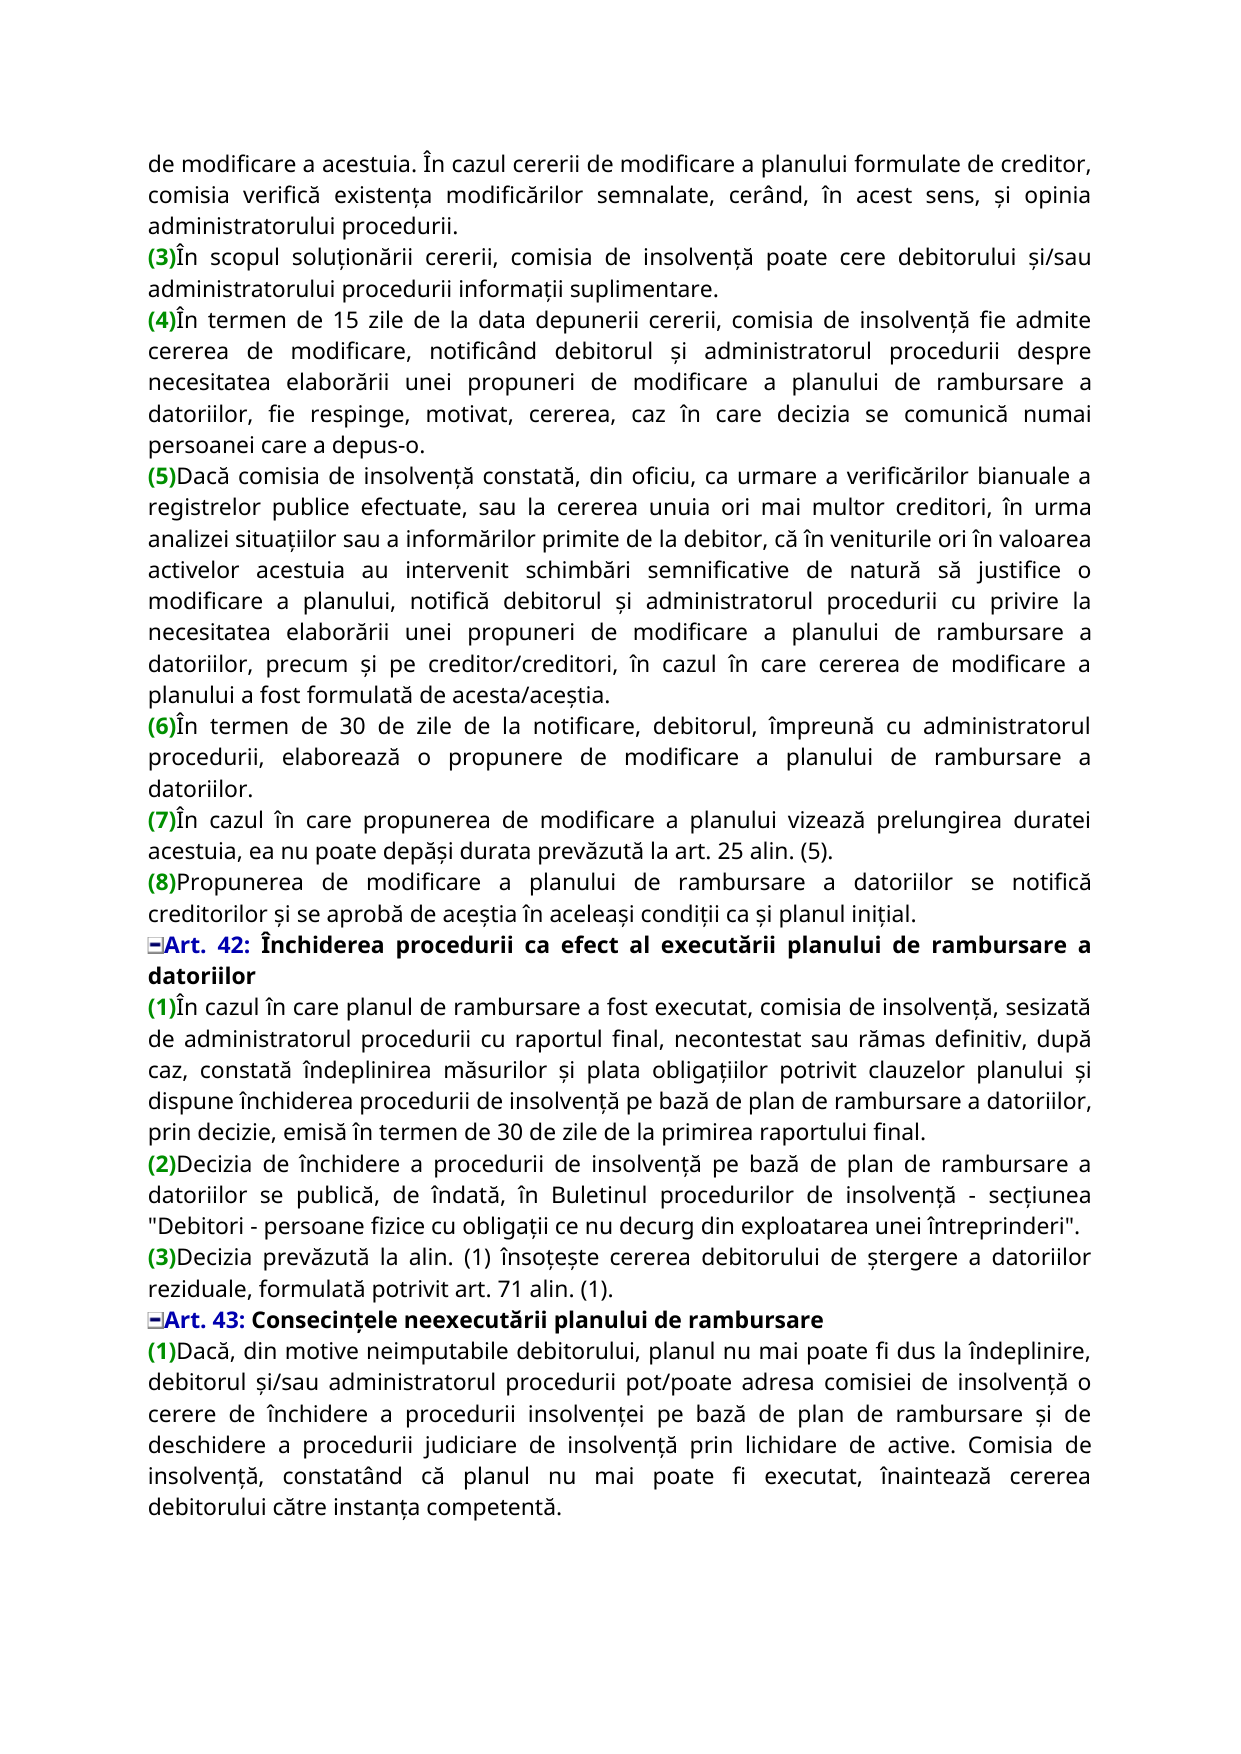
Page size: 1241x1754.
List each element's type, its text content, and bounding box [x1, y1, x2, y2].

text (6)În termen de 30 de zile de la notificare, debitorul, împreună cu administratorul procedurii, elaborează o propunere de modificare a planului de rambursare a datoriilor. [148, 710, 1093, 804]
picture [147, 937, 164, 954]
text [148, 148, 1093, 241]
text (5)Dacă comisia de insolvenţă constată, din oficiu, ca urmare a verificărilor bianuale a registrelor publice efectuate, sau la cererea unuia ori mai multor creditori, în urma analizei situaţiilor sau a informărilor primite de la debitor, că în veniturile ori în valoarea activelor acestuia au intervenit schimbări semnificative de natură să justifice o modificare a planului, notifică debitorul şi administratorul procedurii cu privire la necesitatea elaborării unei propuneri de modificare a planului de rambursare a datoriilor, precum şi pe creditor/creditori, în cazul în care cererea de modificare a planului a fost formulată de acesta/aceştia. [148, 460, 1093, 710]
text (1)În cazul în care planul de rambursare a fost executat, comisia de insolvenţă, sesizată de administratorul procedurii cu raportul final, necontestat sau rămas definitiv, după caz, constată îndeplinirea măsurilor şi plata obligaţiilor potrivit clauzelor planului şi dispune închiderea procedurii de insolvenţă pe bază de plan de rambursare a datoriilor, prin decizie, emisă în termen de 30 de zile de la primirea raportului final. [148, 991, 1093, 1148]
text (3)În scopul soluţionării cererii, comisia de insolvenţă poate cere debitorului şi/sau administratorului procedurii informaţii suplimentare. [148, 241, 1093, 304]
text Art. 43: Consecinţele neexecutării planului de rambursare [148, 1304, 1093, 1335]
text (3)Decizia prevăzută la alin. (1) însoţeşte cererea debitorului de ştergere a datoriilor reziduale, formulată potrivit art. 71 alin. (1). [148, 1241, 1093, 1304]
text (7)În cazul în care propunerea de modificare a planului vizează prelungirea duratei acestuia, ea nu poate depăşi durata prevăzută la art. 25 alin. (5). [148, 804, 1093, 866]
text Art. 42: Închiderea procedurii ca efect al executării planului de rambursare a datoriilor [148, 929, 1093, 991]
text (1)Dacă, din motive neimputabile debitorului, planul nu mai poate fi dus la îndeplinire, debitorul şi/sau administratorul procedurii pot/poate adresa comisiei de insolvenţă o cerere de închidere a procedurii insolvenţei pe bază de plan de rambursare şi de deschidere a procedurii judiciare de insolvenţă prin lichidare de active. Comisia de insolvenţă, constatând că planul nu mai poate fi executat, înaintează cererea debitorului către instanţa competentă. [148, 1335, 1093, 1523]
picture [147, 1312, 164, 1329]
text (8)Propunerea de modificare a planului de rambursare a datoriilor se notifică creditorilor şi se aprobă de aceştia în aceleaşi condiţii ca şi planul iniţial. [148, 866, 1093, 929]
text (4)În termen de 15 zile de la data depunerii cererii, comisia de insolvenţă fie admite cererea de modificare, notificând debitorul şi administratorul procedurii despre necesitatea elaborării unei propuneri de modificare a planului de rambursare a datoriilor, fie respinge, motivat, cererea, caz în care decizia se comunică numai persoanei care a depus-o. [148, 304, 1093, 460]
text (2)Decizia de închidere a procedurii de insolvenţă pe bază de plan de rambursare a datoriilor se publică, de îndată, în Buletinul procedurilor de insolvenţă - secţiunea "Debitori - persoane fizice cu obligaţii ce nu decurg din exploatarea unei întreprinderi". [148, 1148, 1093, 1241]
